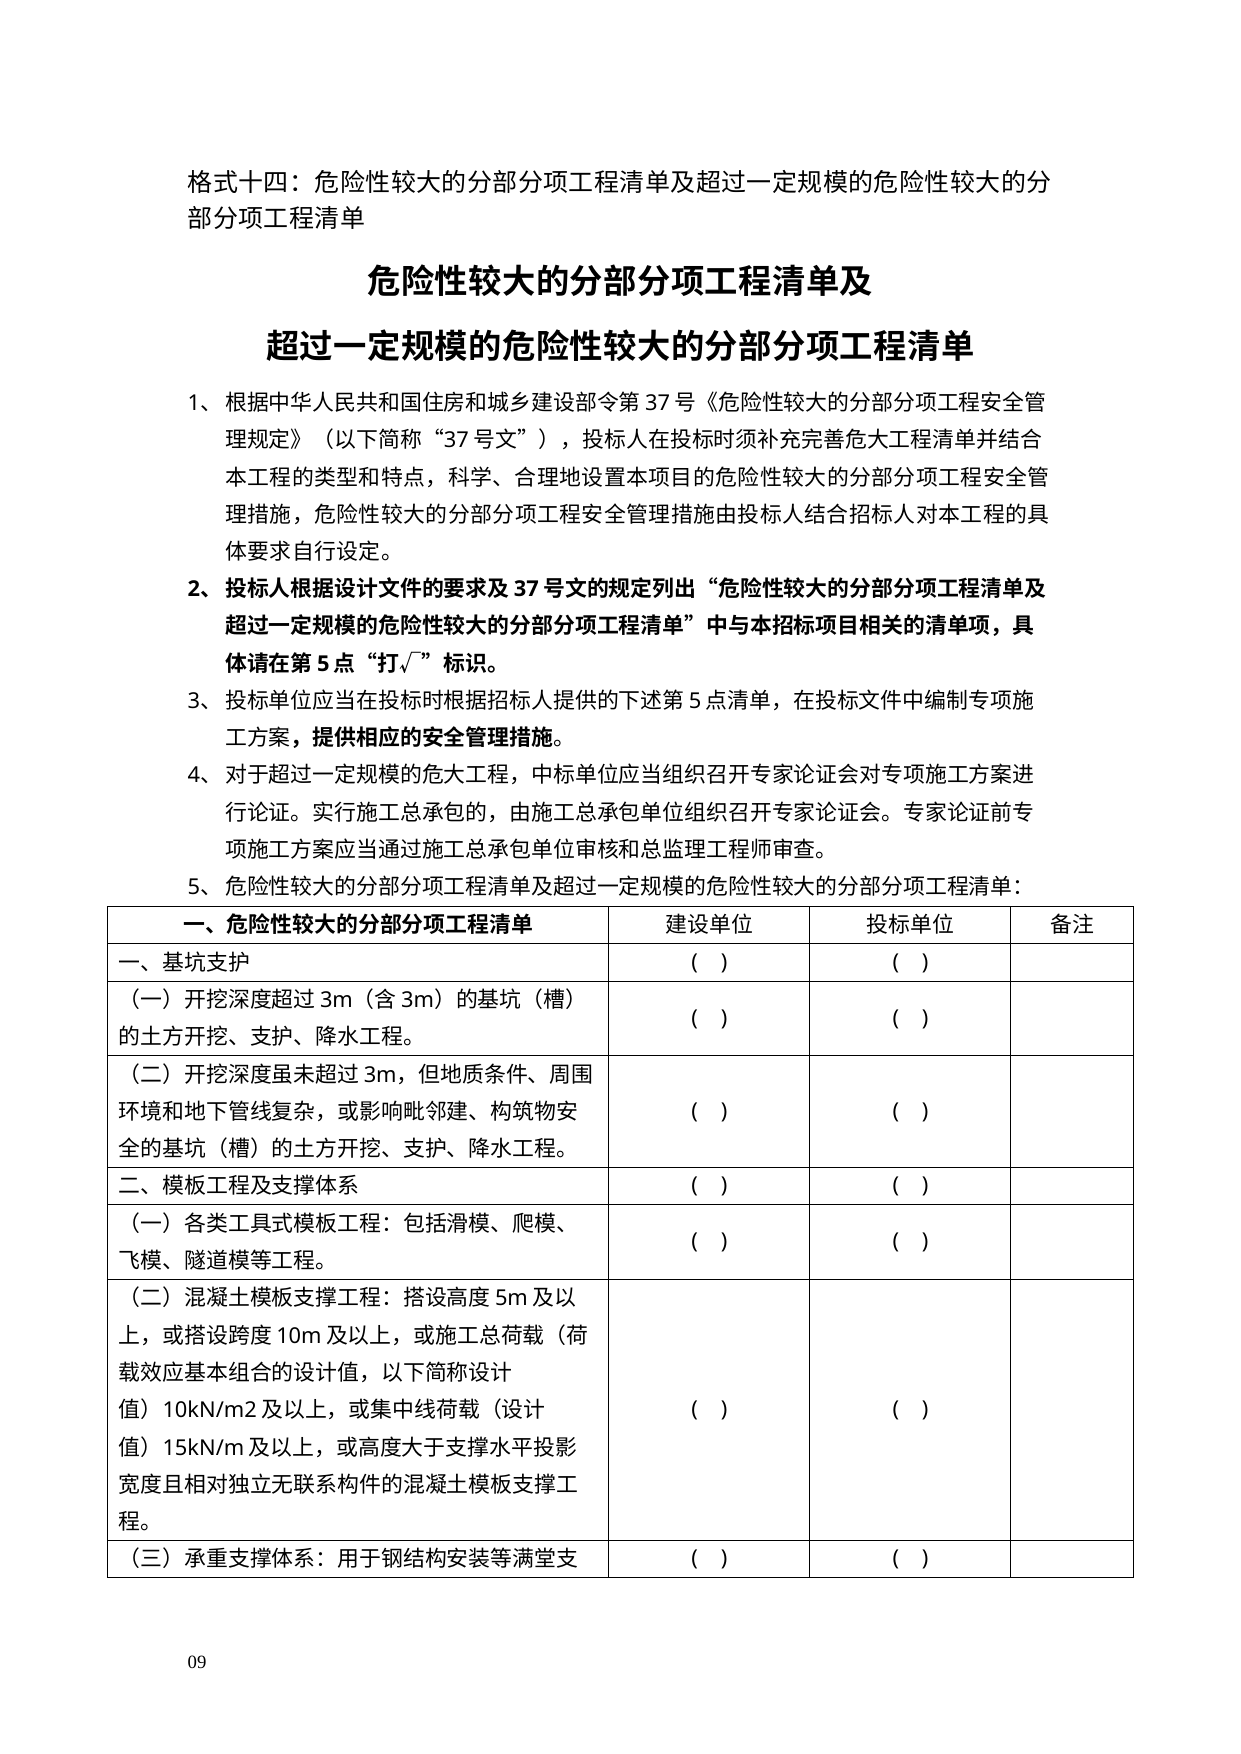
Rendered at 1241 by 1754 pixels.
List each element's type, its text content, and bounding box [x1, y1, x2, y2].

list 投标人根据设计文件的要求及37号文的规定列出“危险性较大的分部分项工程清单及超过一定规模的危险性较大的分部分项工程清单”中与本招标项目相关的清单项，具体请在第5点“打√”标识。 [187, 571, 1053, 678]
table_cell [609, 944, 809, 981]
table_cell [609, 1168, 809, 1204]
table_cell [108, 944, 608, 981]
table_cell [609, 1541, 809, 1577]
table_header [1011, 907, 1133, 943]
text 格式十四：危险性较大的分部分项工程清单及超过一定规模的危险性较大的分部分项工程清单 [187, 162, 1053, 234]
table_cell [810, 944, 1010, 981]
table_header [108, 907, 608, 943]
list 根据中华人民共和国住房和城乡建设部令第37号《危险性较大的分部分项工程安全管理规定》（以下简称“37号文”），投标人在投标时须补充完善危大工程清单并结合本工程的类型和特点，科学、合理地设置本项目的危险性较大的分部分项工程安全管理措施，危险性较大的分部分项工程安全管理措施由投标人结合招标人对本工程的具体要求自行设定。 [187, 384, 1053, 566]
text 危险性较大的分部分项工程清单及 [187, 255, 1053, 303]
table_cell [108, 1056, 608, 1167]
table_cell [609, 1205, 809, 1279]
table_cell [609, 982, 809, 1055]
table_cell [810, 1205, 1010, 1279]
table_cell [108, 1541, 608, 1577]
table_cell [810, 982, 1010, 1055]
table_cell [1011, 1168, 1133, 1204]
list 危险性较大的分部分项工程清单及超过一定规模的危险性较大的分部分项工程清单： [187, 869, 1053, 901]
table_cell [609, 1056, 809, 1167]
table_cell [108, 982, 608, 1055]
list 对于超过一定规模的危大工程，中标单位应当组织召开专家论证会对专项施工方案进行论证。实行施工总承包的，由施工总承包单位组织召开专家论证会。专家论证前专项施工方案应当通过施工总承包单位审核和总监理工程师审查。 [187, 757, 1053, 864]
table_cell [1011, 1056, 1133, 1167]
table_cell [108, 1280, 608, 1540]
text 超过一定规模的危险性较大的分部分项工程清单 [187, 320, 1053, 368]
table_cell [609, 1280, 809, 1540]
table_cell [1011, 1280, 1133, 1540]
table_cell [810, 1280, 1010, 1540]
list 投标单位应当在投标时根据招标人提供的下述第5点清单，在投标文件中编制专项施工方案，提供相应的安全管理措施。 [187, 683, 1053, 752]
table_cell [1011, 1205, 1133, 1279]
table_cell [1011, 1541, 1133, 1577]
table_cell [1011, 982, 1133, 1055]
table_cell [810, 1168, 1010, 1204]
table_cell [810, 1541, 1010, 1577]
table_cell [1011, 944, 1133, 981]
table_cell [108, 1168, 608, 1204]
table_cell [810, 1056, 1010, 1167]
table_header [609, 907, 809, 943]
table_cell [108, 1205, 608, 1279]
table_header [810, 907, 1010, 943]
